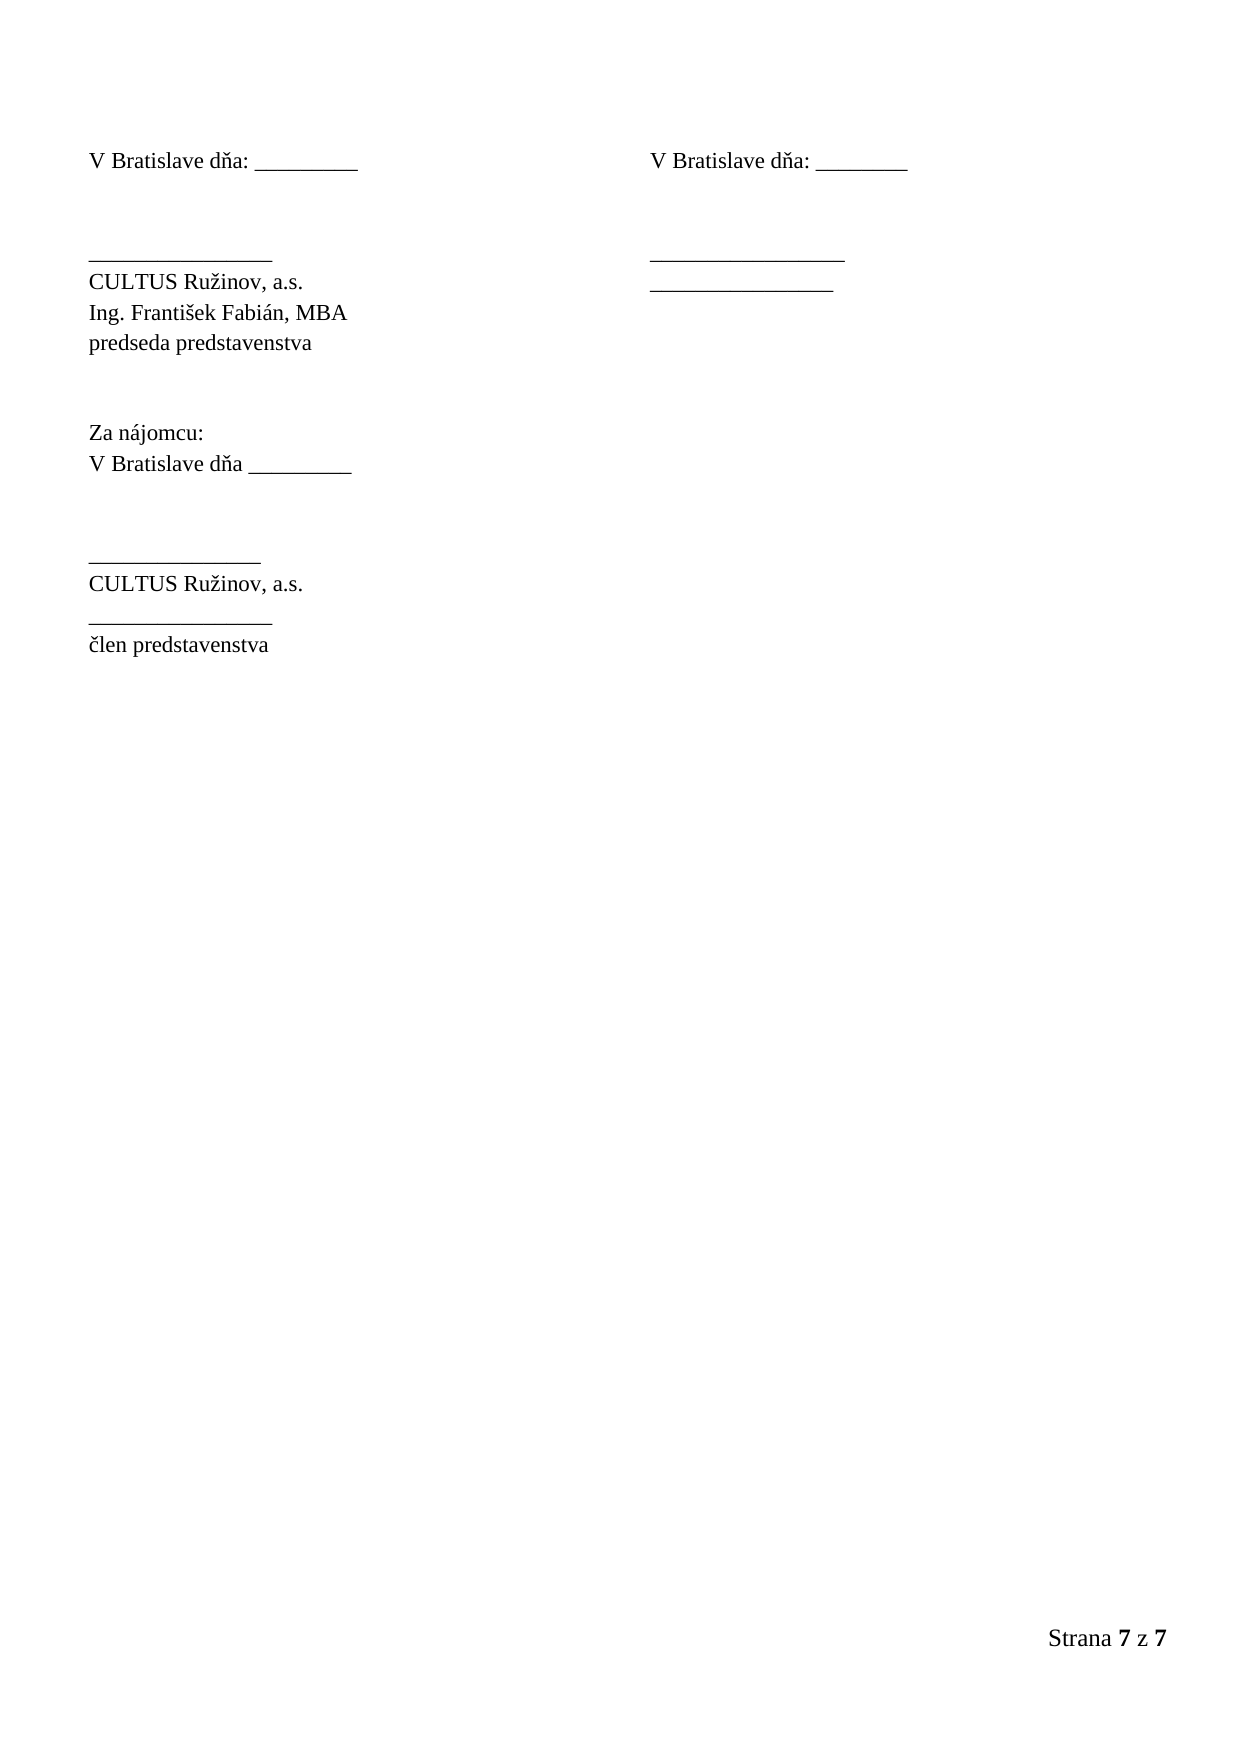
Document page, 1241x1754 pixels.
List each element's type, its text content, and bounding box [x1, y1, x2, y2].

text _______________ [89, 540, 1167, 567]
text predseda predstavenstva [89, 329, 1167, 355]
text V Bratislave dňa: _________ V Bratislave dňa: ________ [89, 148, 1167, 174]
text CULTUS Ružinov, a.s. [89, 571, 1167, 597]
text člen predstavenstva [89, 631, 1167, 657]
text Ing. František Fabián, MBA [89, 299, 1167, 325]
text CULTUS Ružinov, a.s. ________________ [89, 268, 1167, 295]
text V Bratislave dňa _________ [89, 450, 1167, 476]
text ________________ [89, 601, 1167, 627]
text ________________ _________________ [89, 238, 1167, 264]
text Za nájomcu: [89, 419, 1167, 446]
